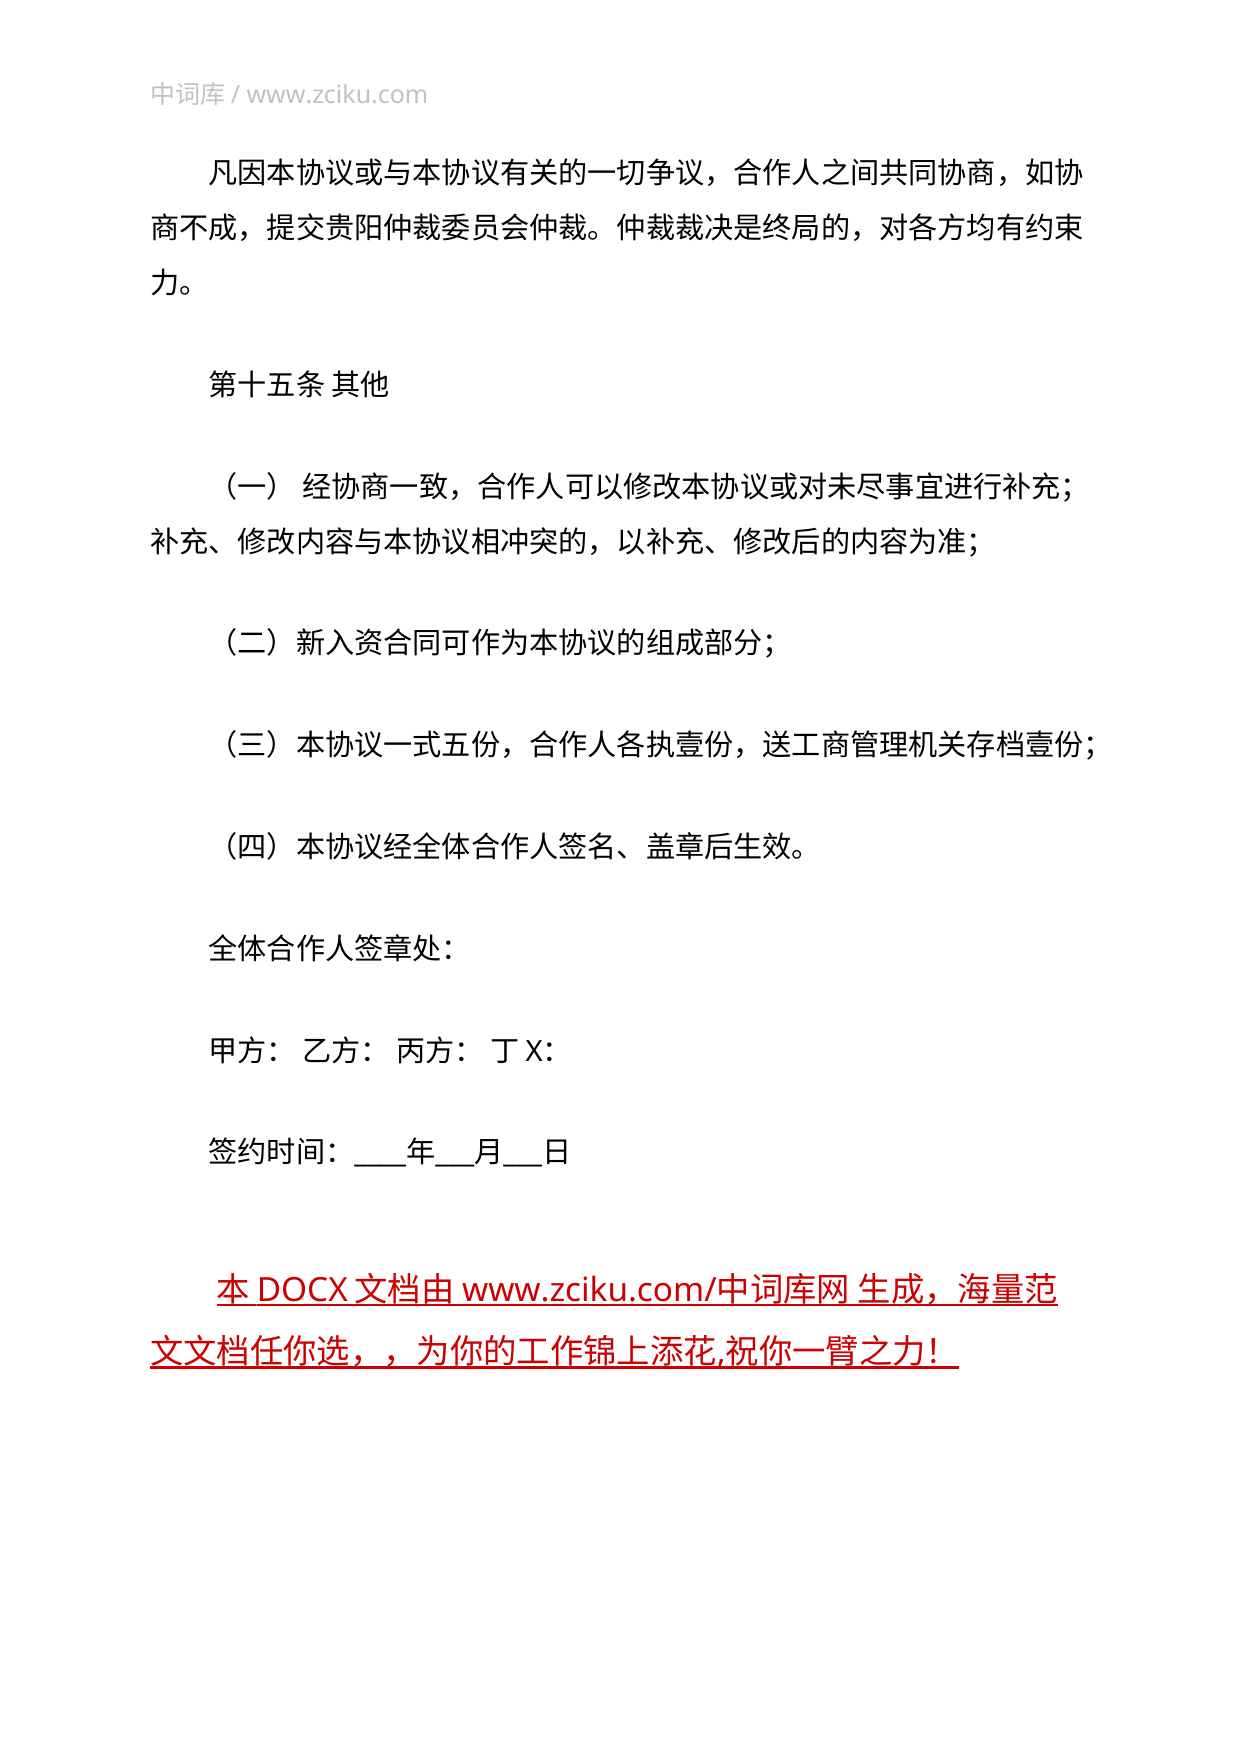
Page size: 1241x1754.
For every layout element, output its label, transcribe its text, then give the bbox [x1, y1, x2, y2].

text 凡因本协议或与本协议有关的一切争议，合作人之间共同协商，如协商不成，提交贵阳仲裁委员会仲裁。仲裁裁决是终局的，对各方均有约束力。 [150, 150, 1090, 302]
text 本DOCX文档由 www.zciku.com/中词库网 生成，海量范文文档任你选，，为你的工作锦上添花,祝你一臂之力！ [150, 1262, 1090, 1373]
text 签约时间：____年___月___日 [150, 1129, 1090, 1171]
text （一） 经协商一致，合作人可以修改本协议或对未尽事宜进行补充；补充、修改内容与本协议相冲突的，以补充、修改后的内容为准； [150, 463, 1090, 561]
text 甲方： 乙方： 丙方： 丁X： [150, 1027, 1090, 1069]
text （三）本协议一式五份，合作人各执壹份，送工商管理机关存档壹份； [150, 722, 1090, 764]
text （二）新入资合同可作为本协议的组成部分； [150, 620, 1090, 662]
text 全体合作人签章处： [150, 925, 1090, 968]
text （四）本协议经全体合作人签名、盖章后生效。 [150, 823, 1090, 866]
text 第十五条 其他 [150, 362, 1090, 404]
